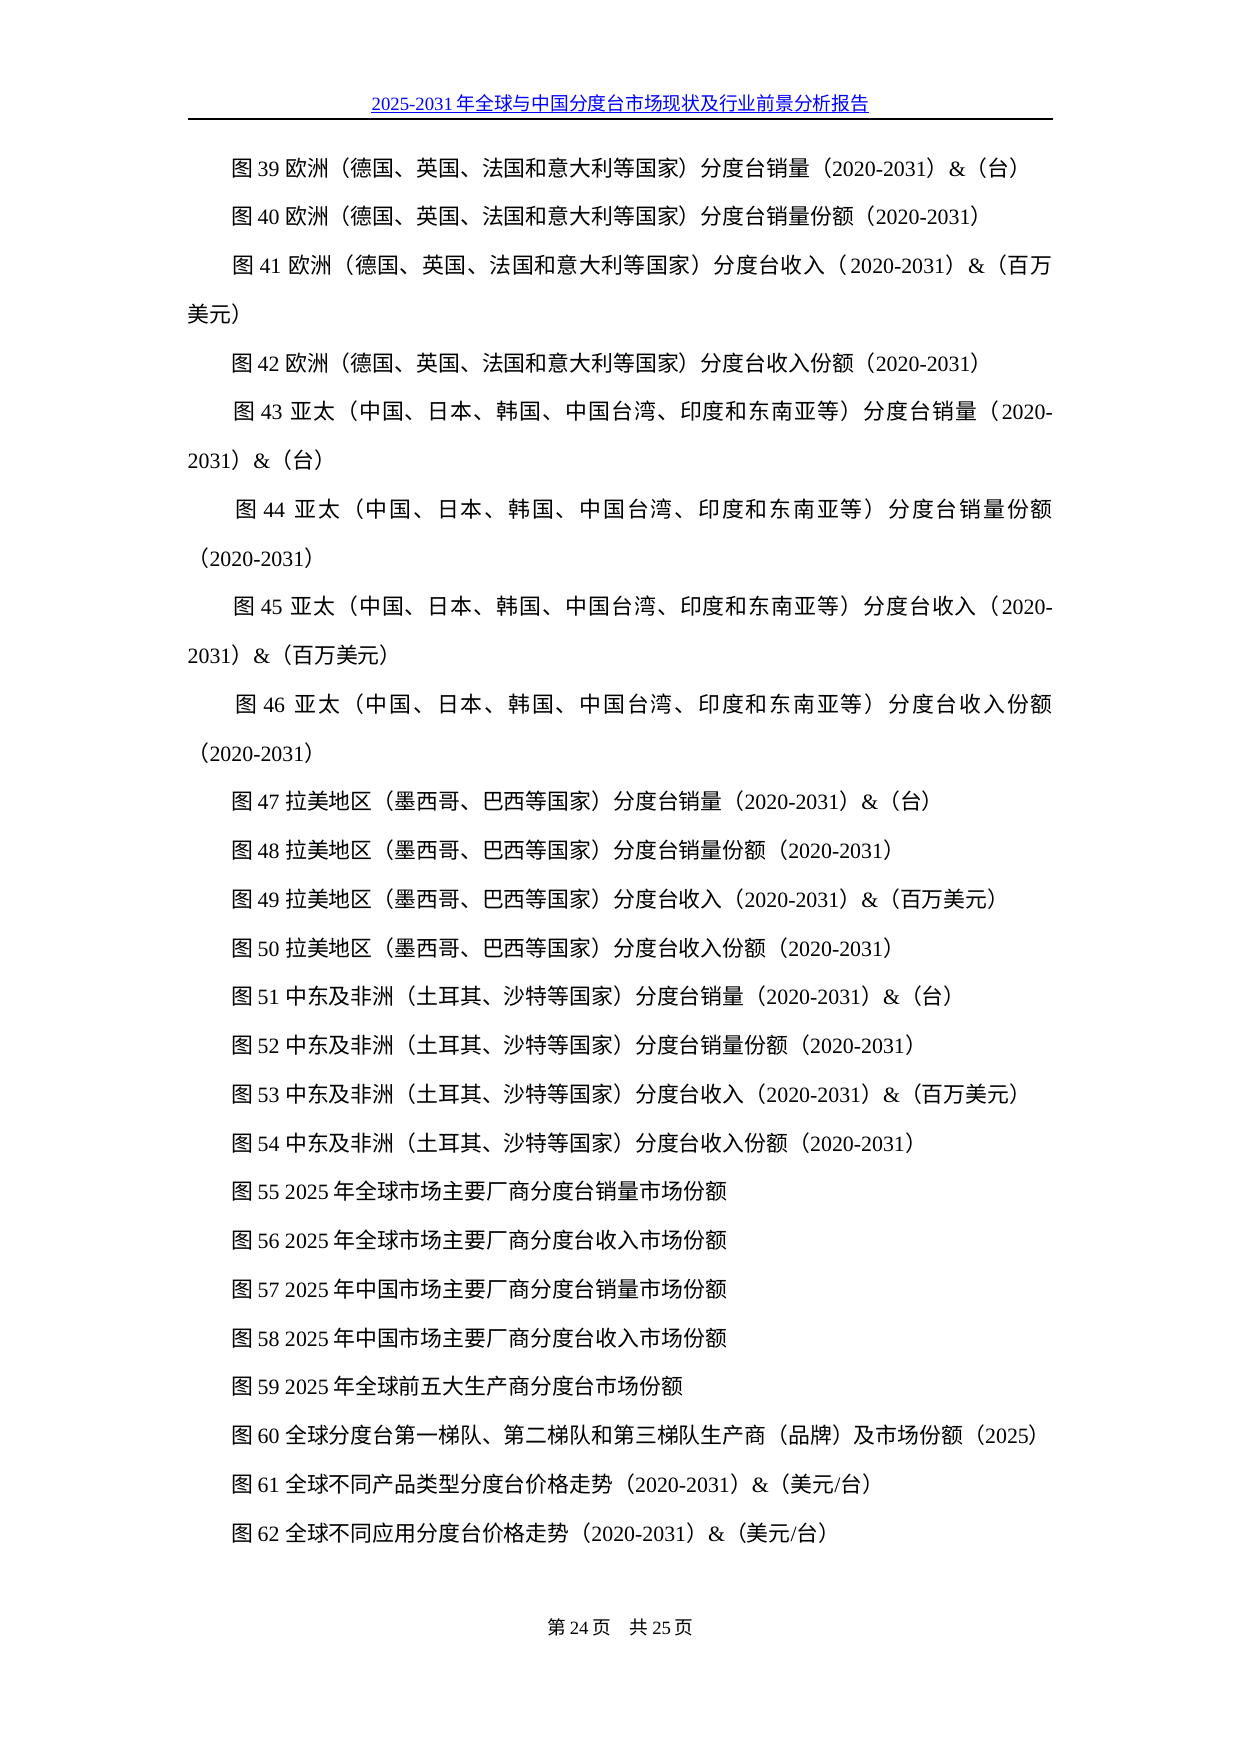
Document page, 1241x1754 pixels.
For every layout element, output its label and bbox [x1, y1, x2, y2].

text [187, 150, 1053, 1548]
